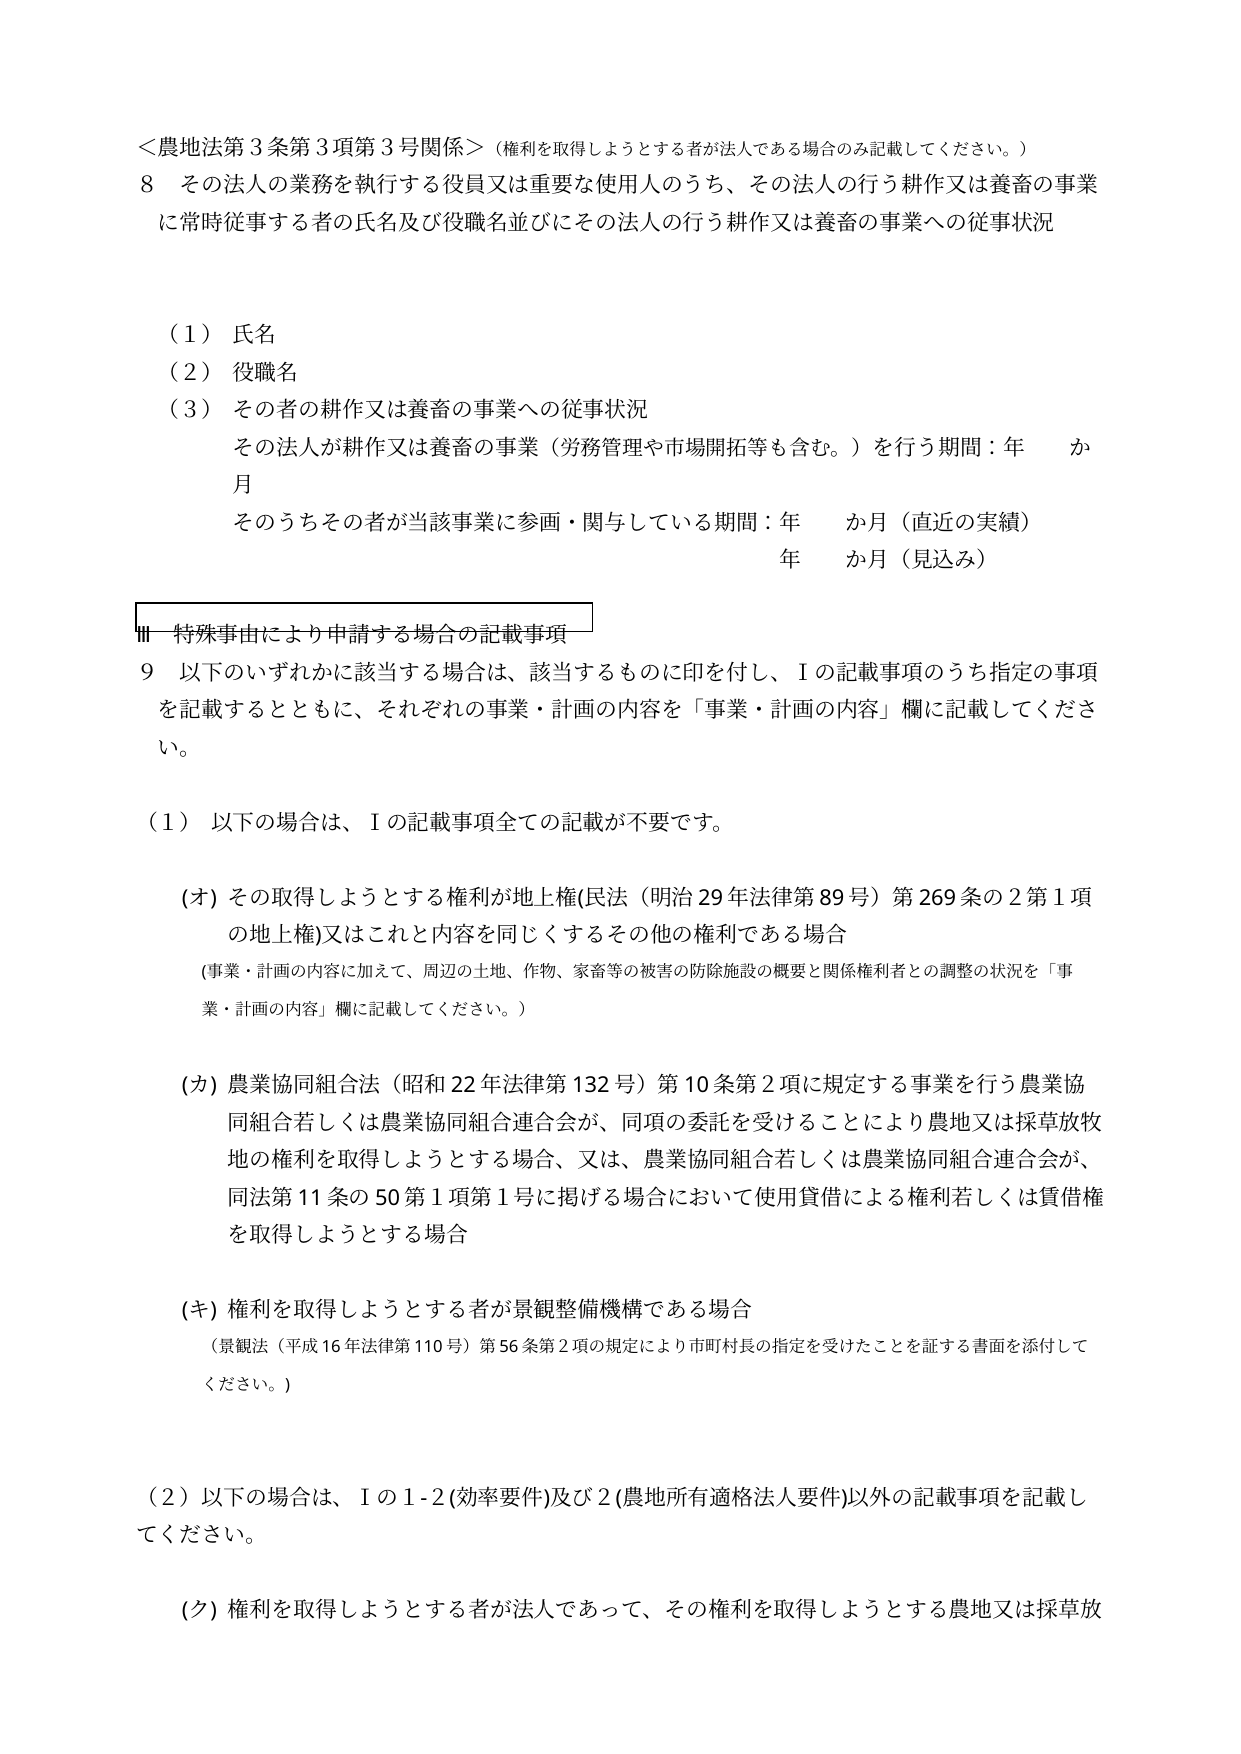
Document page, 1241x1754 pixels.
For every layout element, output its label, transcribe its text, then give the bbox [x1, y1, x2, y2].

text (事業・計画の内容に加えて、周辺の土地、作物、家畜等の被害の防除施設の概要と関係権利者との調整の状況を「事業・計画の内容」欄に記載してください。） [201, 952, 1104, 1027]
list 以下の場合は、Ⅰの記載事項全ての記載が不要です。 [136, 802, 1104, 839]
text （景観法（平成16年法律第110号）第56条第２項の規定により市町村長の指定を受けたことを証する書面を添付してください。) [201, 1327, 1104, 1402]
text ＜農地法第３条第３項第３号関係＞（権利を取得しようとする者が法人である場合のみ記載してください。） [136, 127, 1104, 164]
text （２）以下の場合は、Ⅰの１-２(効率要件)及び２(農地所有適格法人要件)以外の記載事項を記載してください。 [136, 1477, 1104, 1552]
text Ⅲ 特殊事由により申請する場合の記載事項 [136, 614, 1104, 652]
list 氏名 [158, 314, 1104, 352]
list 年 か月（見込み） [233, 539, 1104, 577]
list その者の耕作又は養畜の事業への従事状況 [158, 389, 1104, 427]
list その法人が耕作又は養畜の事業（労務管理や市場開拓等も含む。）を行う期間：年 か月 [233, 427, 1104, 502]
list 農業協同組合法（昭和22年法律第132号）第10条第２項に規定する事業を行う農業協同組合若しくは農業協同組合連合会が、同項の委託を受けることにより農地又は採草放牧地の権利を取得しようとする場合、又は、農業協同組合若しくは農業協同組合連合会が、同法第11条の50第１項第１号に掲げる場合において使用貸借による権利若しくは賃借権を取得しようとする場合 [182, 1064, 1104, 1252]
text ８ その法人の業務を執行する役員又は重要な使用人のうち、その法人の行う耕作又は養畜の事業に常時従事する者の氏名及び役職名並びにその法人の行う耕作又は養畜の事業への従事状況 [136, 164, 1104, 239]
list 権利を取得しようとする者が景観整備機構である場合 [182, 1289, 1104, 1327]
list 役職名 [158, 352, 1104, 389]
text ９ 以下のいずれかに該当する場合は、該当するものに印を付し、Ⅰの記載事項のうち指定の事項を記載するとともに、それぞれの事業・計画の内容を「事業・計画の内容」欄に記載してください。 [136, 652, 1104, 764]
list その取得しようとする権利が地上権(民法（明治29年法律第89号）第269条の２第１項の地上権)又はこれと内容を同じくするその他の権利である場合 [182, 877, 1104, 952]
list そのうちその者が当該事業に参画・関与している期間：年 か月（直近の実績） [233, 502, 1104, 539]
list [182, 1589, 1104, 1627]
